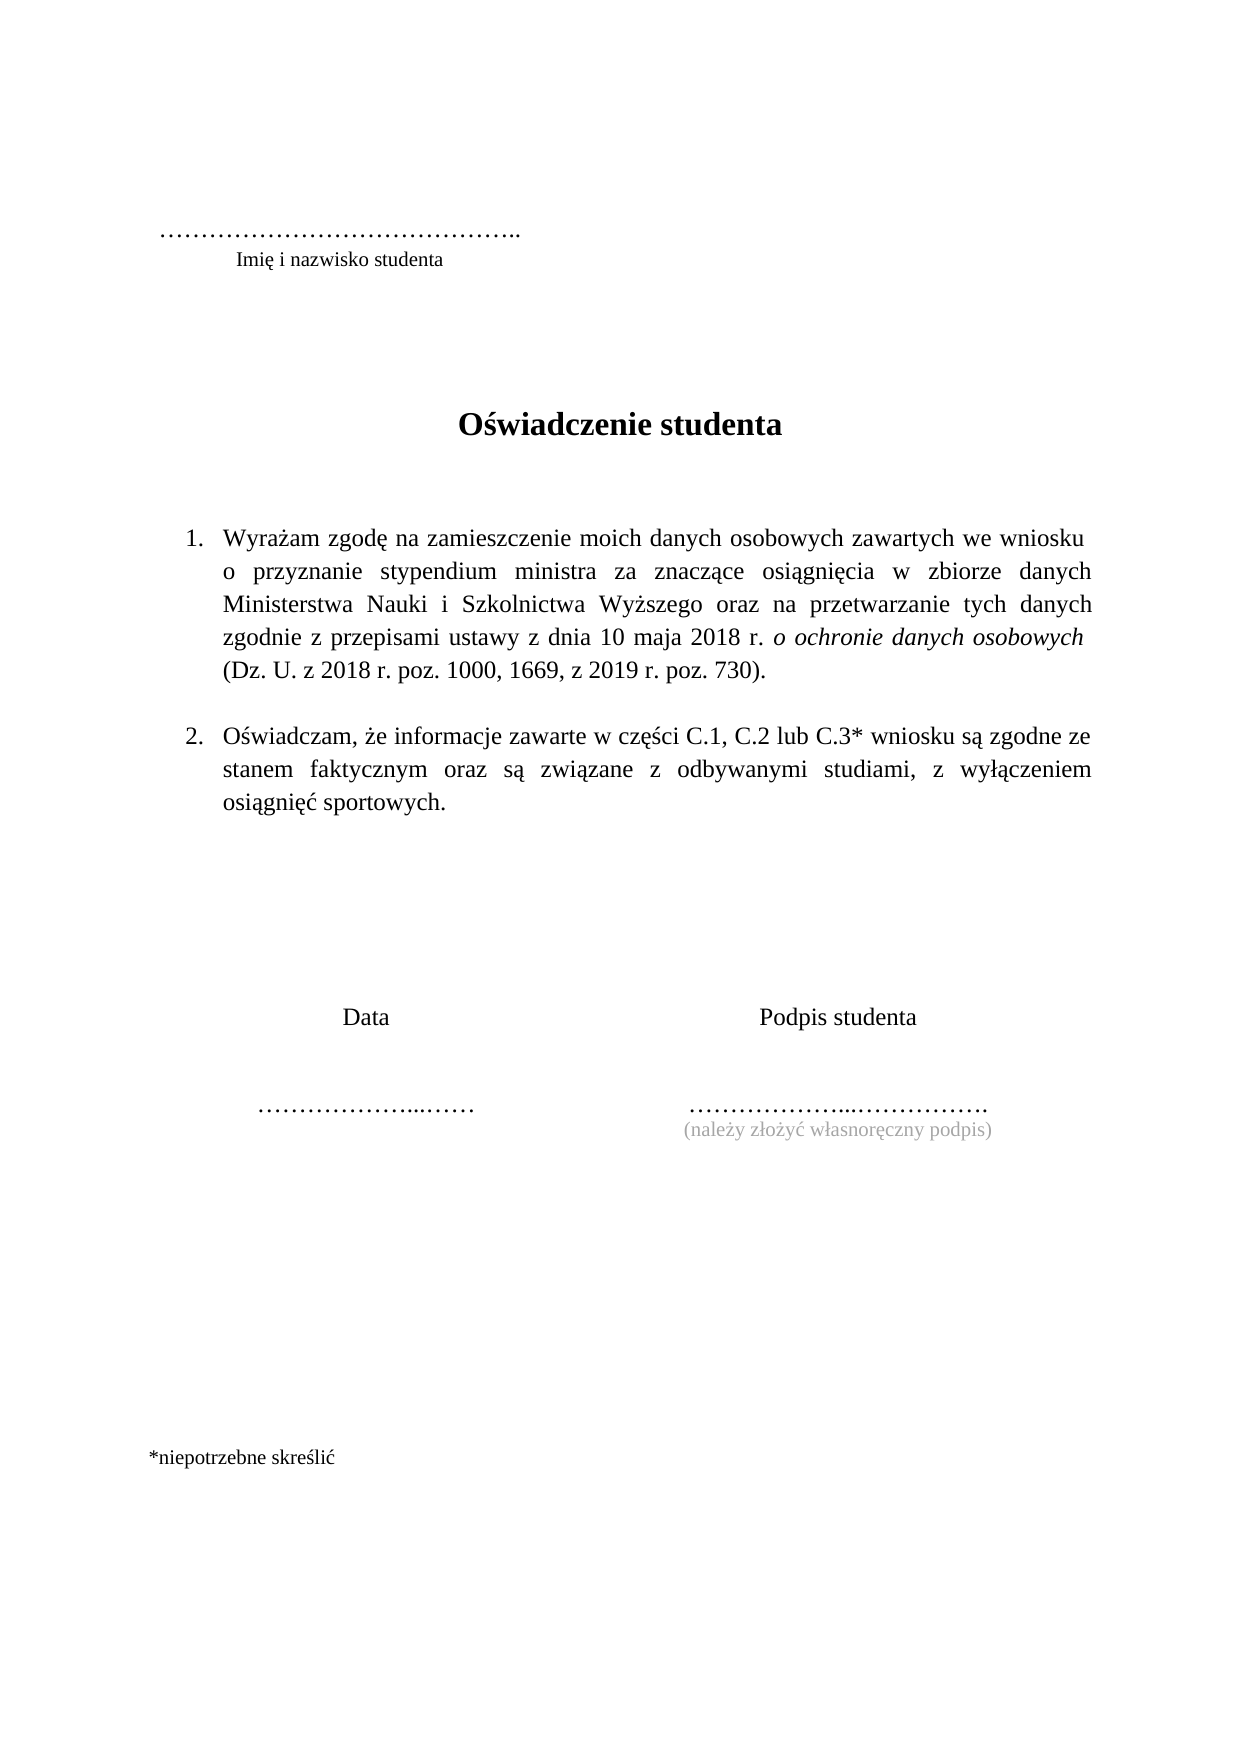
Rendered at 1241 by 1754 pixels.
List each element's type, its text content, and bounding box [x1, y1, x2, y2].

text Imię i nazwisko studenta [148, 247, 532, 271]
table_header Podpis studenta ………………...……………. (należy złożyć własnoręczny podpis) [608, 1003, 1080, 1170]
list Wyrażam zgodę na zamieszczenie moich danych osobowych zawartych we wniosku o przyznanie stypendium ministra za znaczące osiągnięcia w zbiorze danych Ministerstwa Nauki i Szkolnictwa Wyższego oraz na przetwarzanie tych danych zgodnie z przepisami ustawy z dnia 10 maja 2018 r. o ochronie danych osobowych (Dz. U. z 2018 r. poz. 1000, 1669, z 2019 r. poz. 730). [185, 523, 1093, 684]
text *niepotrzebne skreślić [148, 1445, 1093, 1469]
list Oświadczam, że informacje zawarte w części C.1, C.2 lub C.3* wniosku są zgodne ze stanem faktycznym oraz są związane z odbywanymi studiami, z wyłączeniem osiągnięć sportowych. [185, 721, 1093, 816]
text Oświadczenie studenta [148, 404, 1093, 442]
table_header Data ………………...…… [136, 1003, 608, 1170]
text …………………………………….. [148, 214, 532, 242]
